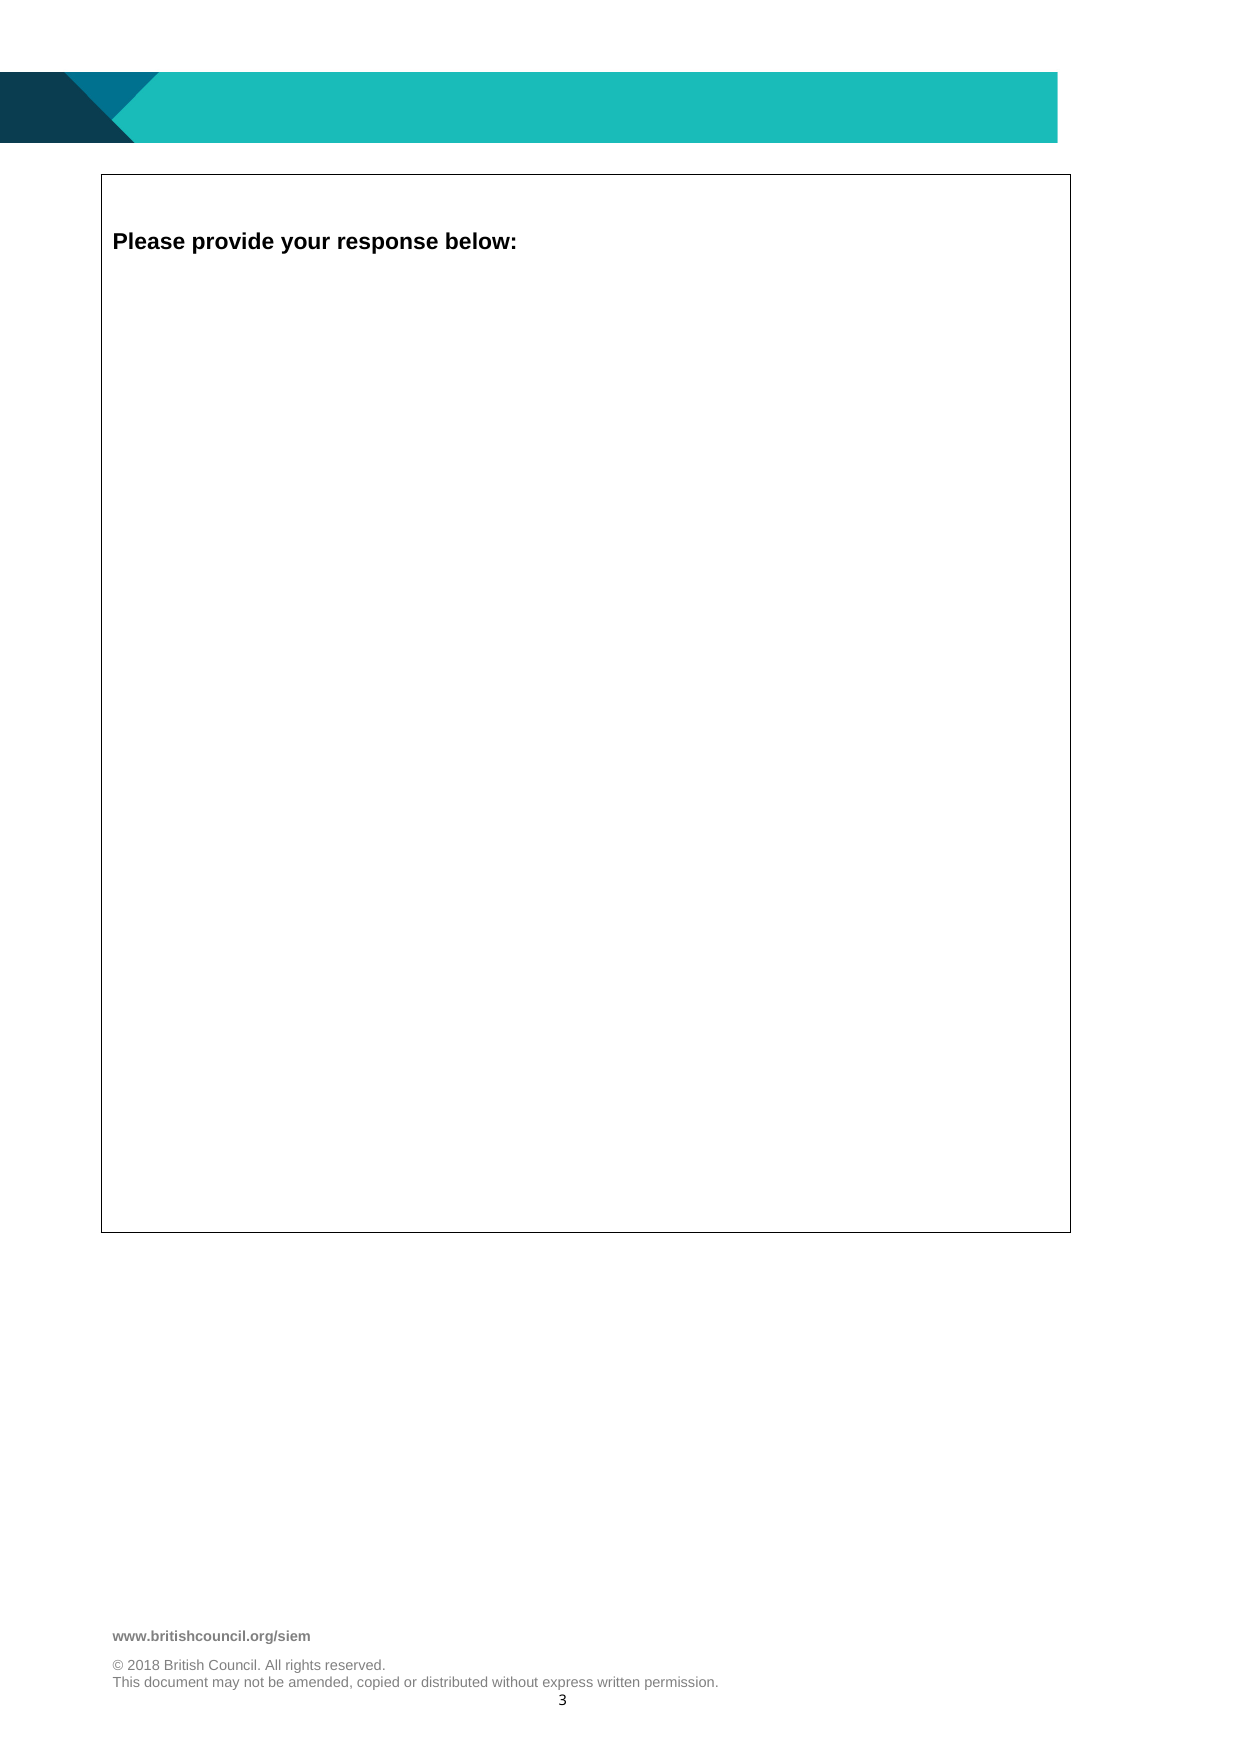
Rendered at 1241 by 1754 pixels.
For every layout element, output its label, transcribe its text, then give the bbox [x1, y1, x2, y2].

picture [0, 1, 1128, 143]
